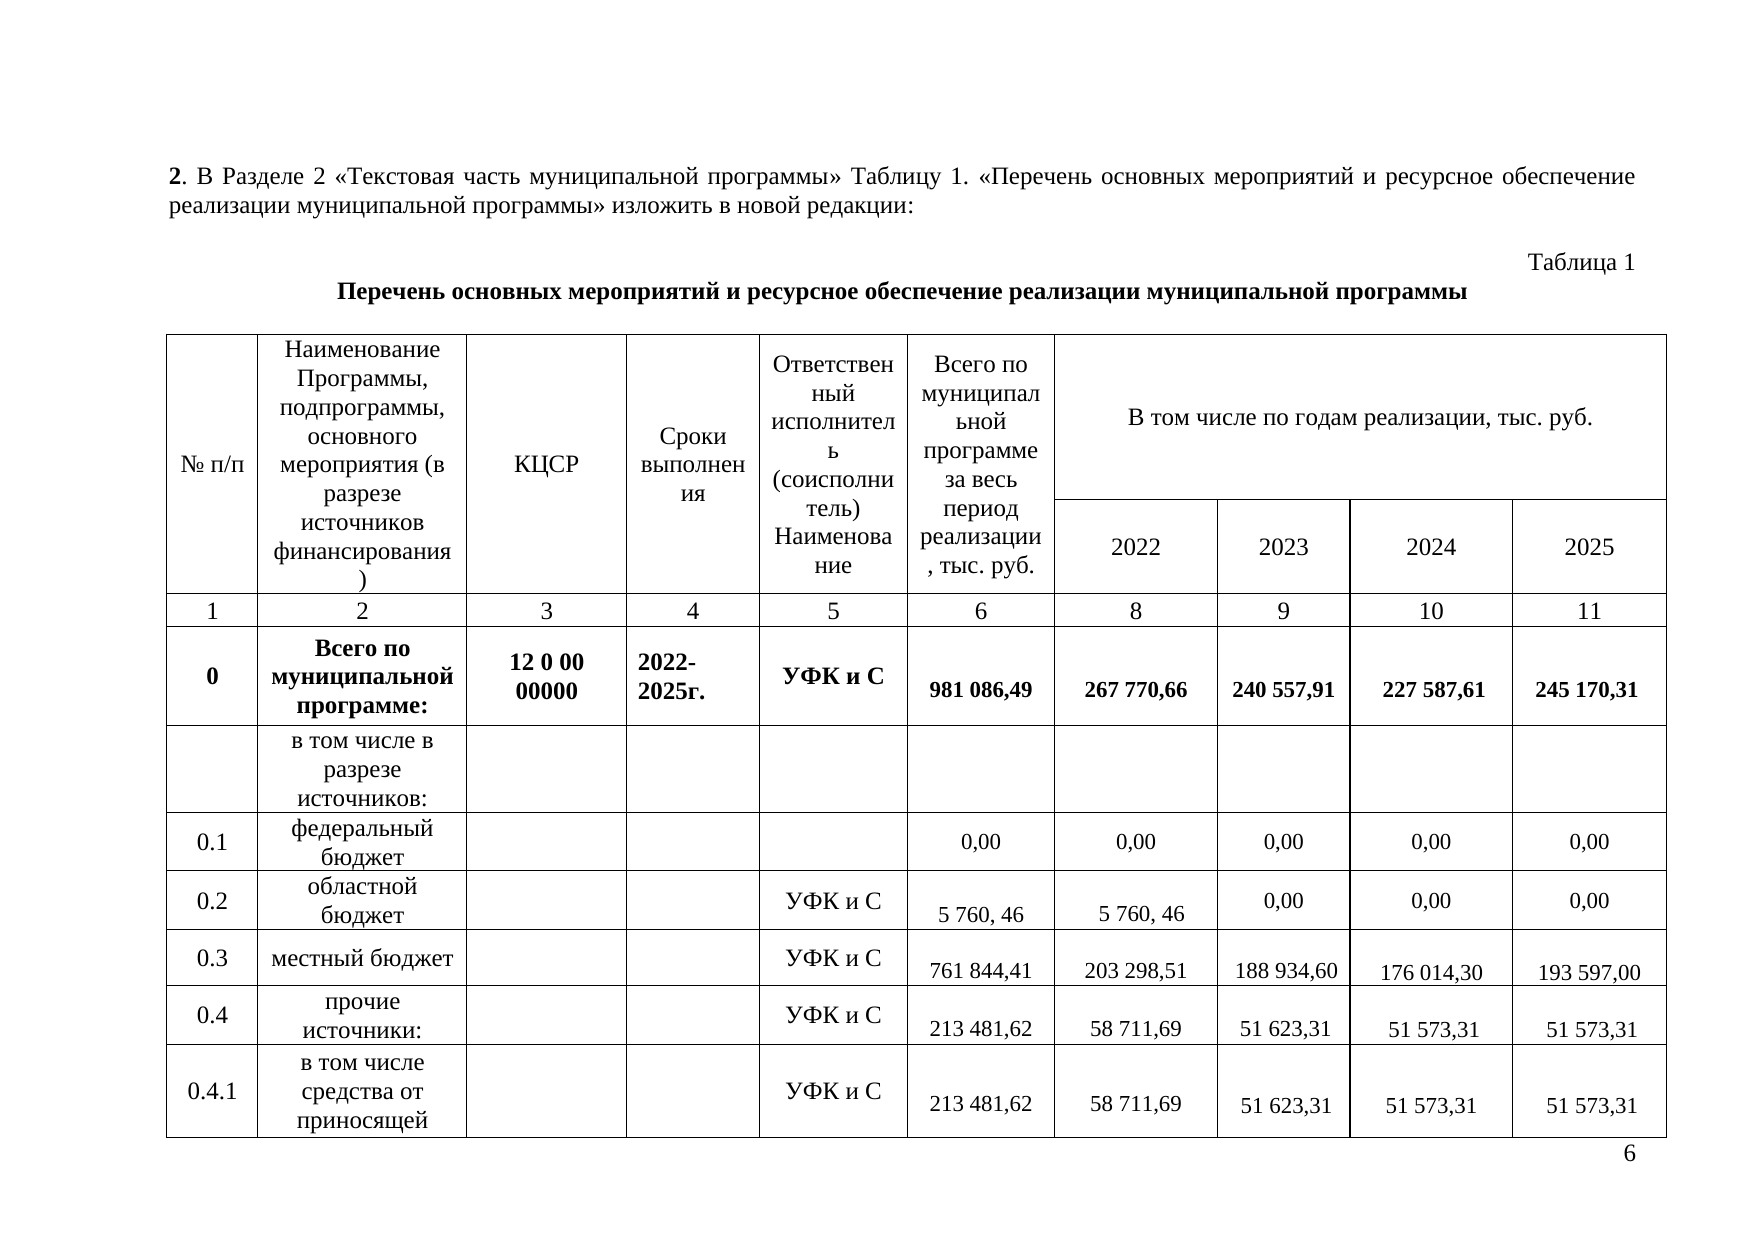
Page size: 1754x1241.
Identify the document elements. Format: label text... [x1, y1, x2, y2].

table_cell 0.4 [167, 986, 257, 1043]
table_cell [1218, 726, 1349, 812]
table_cell в том числе в разрезе источников: [258, 726, 466, 812]
table_cell 1 [167, 594, 257, 626]
table_cell 2 [258, 594, 466, 626]
table_cell 0,00 [1351, 813, 1512, 870]
table_header КЦСР [467, 335, 626, 593]
table_cell 51 573,31 [1513, 1045, 1666, 1137]
text 2. В Разделе 2 «Текстовая часть муниципальной программы» Таблицу 1. «Перечень основных мероприятий и ресурсное обеспечение реализации муниципальной программы» изложить в новой редакции: [169, 161, 1636, 218]
table_cell 2023 [1218, 500, 1349, 593]
table_cell УФК и С [760, 930, 907, 985]
table_cell УФК и С [760, 627, 907, 724]
table_cell [467, 813, 626, 870]
table_cell 5 760, 46 [908, 871, 1054, 929]
table_cell 0.1 [167, 813, 257, 870]
table_cell 245 170,31 [1513, 627, 1666, 724]
table_cell [1351, 726, 1512, 812]
table_cell 9 [1218, 594, 1349, 626]
table_cell Всего по муниципальной программе: [258, 627, 466, 724]
table_cell 58 711,69 [1055, 986, 1217, 1043]
table_cell 188 934,60 [1218, 930, 1349, 985]
table_cell [908, 726, 1054, 812]
table_cell 8 [1055, 594, 1217, 626]
table_cell 981 086,49 [908, 627, 1054, 724]
table_cell 58 711,69 [1055, 1045, 1217, 1137]
table_cell 0,00 [1513, 813, 1666, 870]
table_cell 51 573,31 [1351, 1045, 1512, 1137]
table_cell 51 573,31 [1351, 986, 1512, 1043]
table_cell 213 481,62 [908, 986, 1054, 1043]
table_cell 193 597,00 [1513, 930, 1666, 985]
table_cell 11 [1513, 594, 1666, 626]
table_cell УФК и С [760, 986, 907, 1043]
table_cell 203 298,51 [1055, 930, 1217, 985]
table_cell 213 481,62 [908, 1045, 1054, 1137]
table_header В том числе по годам реализации, тыс. руб. [1055, 335, 1666, 499]
table_cell [627, 871, 759, 929]
table_cell 2022-2025г. [627, 627, 759, 724]
table_cell [760, 813, 907, 870]
table_cell [1055, 726, 1217, 812]
table_cell 0 [167, 627, 257, 724]
table_cell прочие источники: [258, 986, 466, 1043]
table_cell 0,00 [1218, 813, 1349, 870]
table_cell 51 573,31 [1513, 986, 1666, 1043]
table_cell [467, 930, 626, 985]
table_cell УФК и С [760, 871, 907, 929]
table_header Наименование Программы, подпрограммы, основного мероприятия (в разрезе источников финансирования) [258, 335, 466, 593]
table_cell [627, 813, 759, 870]
table_cell [1513, 726, 1666, 812]
table_header Всего по муниципальной программе за весь период реализации, тыс. руб. [908, 335, 1054, 593]
table_cell 0.2 [167, 871, 257, 929]
table_cell УФК и С [760, 1045, 907, 1137]
table_cell местный бюджет [258, 930, 466, 985]
table_cell 240 557,91 [1218, 627, 1349, 724]
table_cell 0,00 [908, 813, 1054, 870]
table_cell 267 770,66 [1055, 627, 1217, 724]
table_cell [167, 726, 257, 812]
table_header № п/п [167, 335, 257, 593]
table_cell федеральный бюджет [258, 813, 466, 870]
table_cell [467, 726, 626, 812]
table_cell 2025 [1513, 500, 1666, 593]
table_cell 4 [627, 594, 759, 626]
table_cell [760, 726, 907, 812]
text Таблица 1 [169, 247, 1636, 276]
table_cell областной бюджет [258, 871, 466, 929]
table_cell 0,00 [1351, 871, 1512, 929]
table_cell [627, 726, 759, 812]
table_cell 5 [760, 594, 907, 626]
table_cell [627, 930, 759, 985]
table_cell 0,00 [1513, 871, 1666, 929]
table_header Ответственный исполнитель (соисполнитель) Наименование [760, 335, 907, 593]
table_cell [467, 1045, 626, 1137]
table_cell 6 [908, 594, 1054, 626]
table_cell [467, 871, 626, 929]
table_cell 0.3 [167, 930, 257, 985]
table_cell 51 623,31 [1218, 986, 1349, 1043]
table_cell 3 [467, 594, 626, 626]
table_cell [627, 986, 759, 1043]
table_cell 2024 [1351, 500, 1512, 593]
table_cell 12 0 00 00000 [467, 627, 626, 724]
table_cell [467, 986, 626, 1043]
table_cell 0,00 [1055, 813, 1217, 870]
table_cell 2022 [1055, 500, 1217, 593]
text Перечень основных мероприятий и ресурсное обеспечение реализации муниципальной программы [169, 276, 1636, 305]
table_cell 51 623,31 [1218, 1045, 1349, 1137]
table_cell 0,00 [1218, 871, 1349, 929]
table_cell 761 844,41 [908, 930, 1054, 985]
table_cell 176 014,30 [1351, 930, 1512, 985]
table_cell 227 587,61 [1351, 627, 1512, 724]
table_cell 0.4.1 [167, 1045, 257, 1137]
table_cell [627, 1045, 759, 1137]
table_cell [258, 1045, 466, 1137]
table_header Сроки выполнения [627, 335, 759, 593]
table_cell 5 760, 46 [1055, 871, 1217, 929]
table_cell 10 [1351, 594, 1512, 626]
